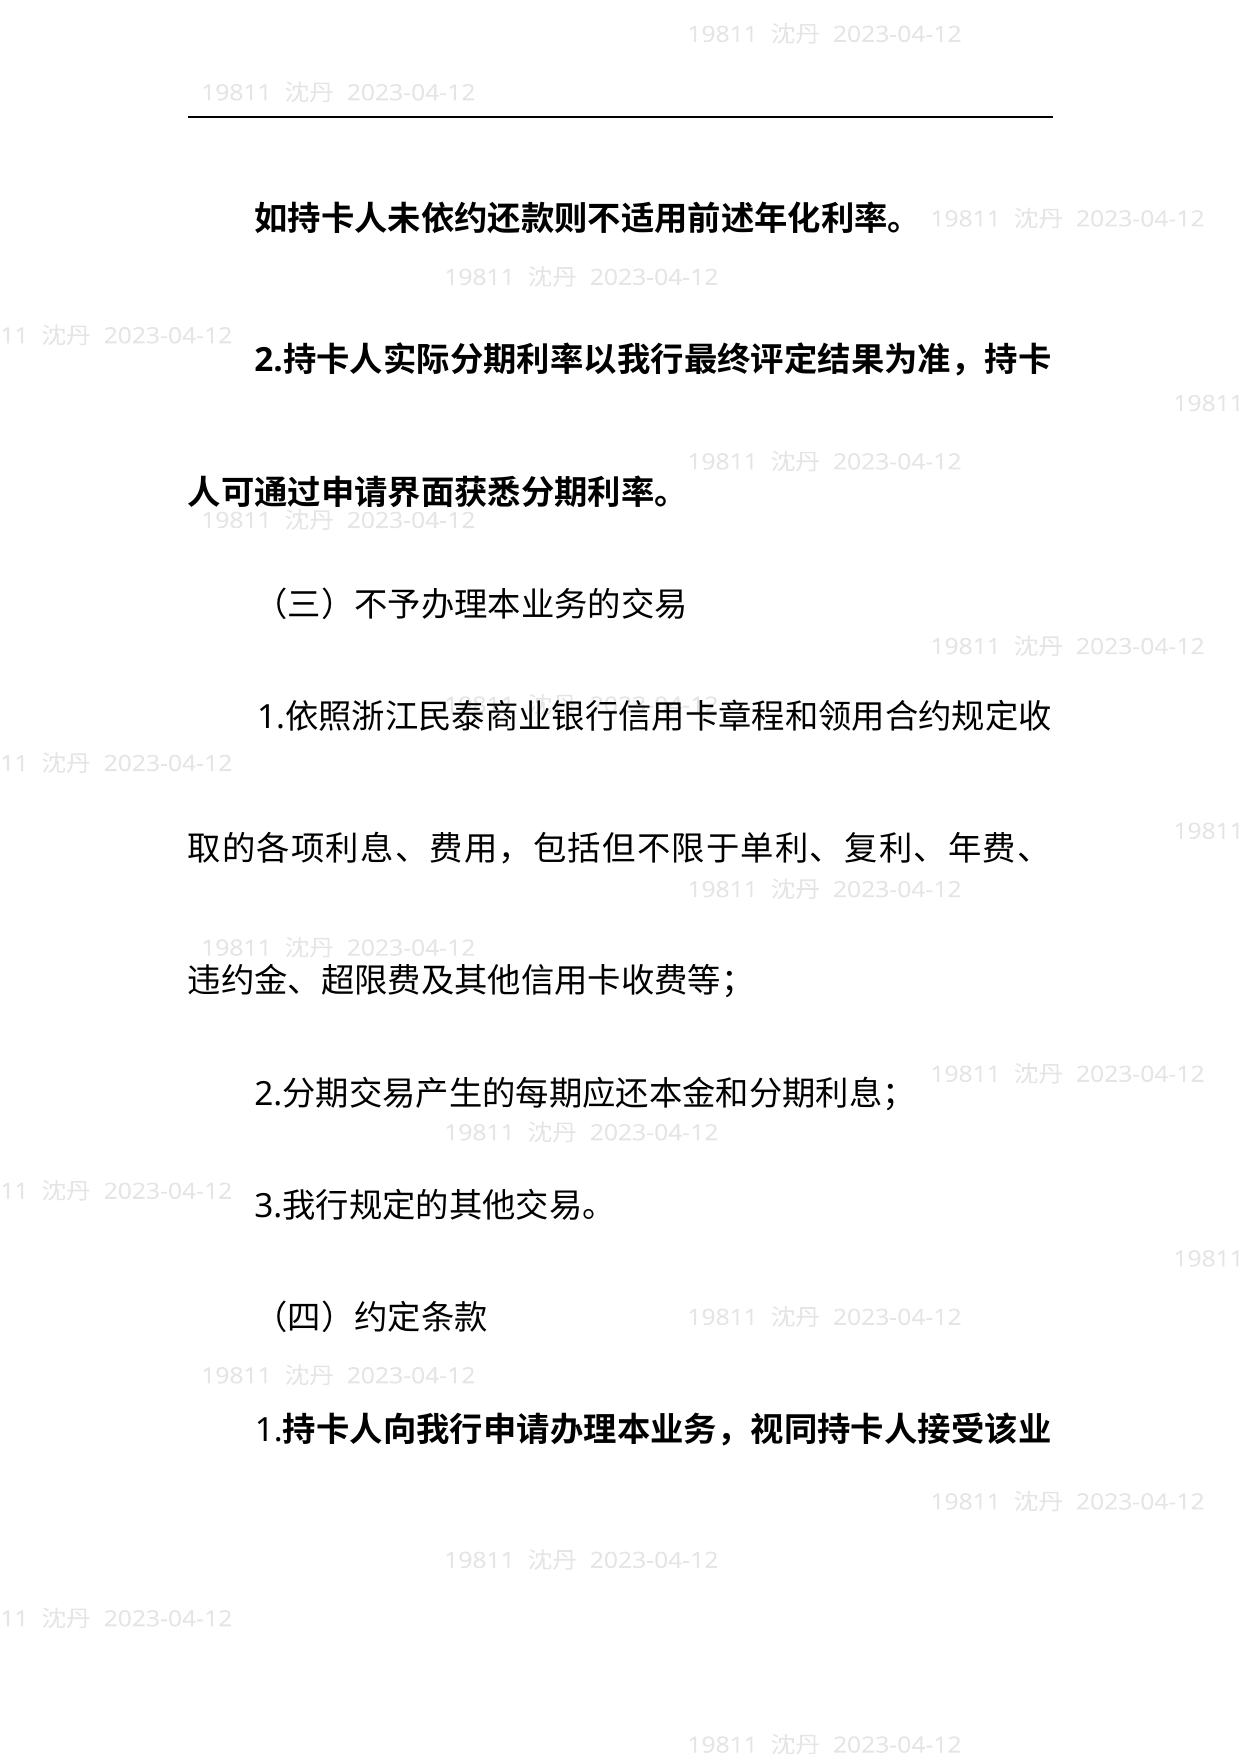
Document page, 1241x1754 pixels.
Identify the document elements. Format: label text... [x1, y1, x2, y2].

text 2.持卡人实际分期利率以我行最终评定结果为准，持卡人可通过申请界面获悉分期利率。 [187, 313, 1053, 534]
text （三）不予办理本业务的交易 [187, 558, 1053, 646]
text 2.分期交易产生的每期应还本金和分期利息； [187, 1046, 1053, 1134]
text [187, 1383, 1053, 1471]
text 3.我行规定的其他交易。 [187, 1159, 1053, 1247]
text 如持卡人未依约还款则不适用前述年化利率。 [187, 172, 1053, 260]
text （四）约定条款 [187, 1271, 1053, 1359]
text 1.依照浙江民泰商业银行信用卡章程和领用合约规定收取的各项利息、费用，包括但不限于单利、复利、年费、违约金、超限费及其他信用卡收费等； [187, 670, 1053, 1022]
